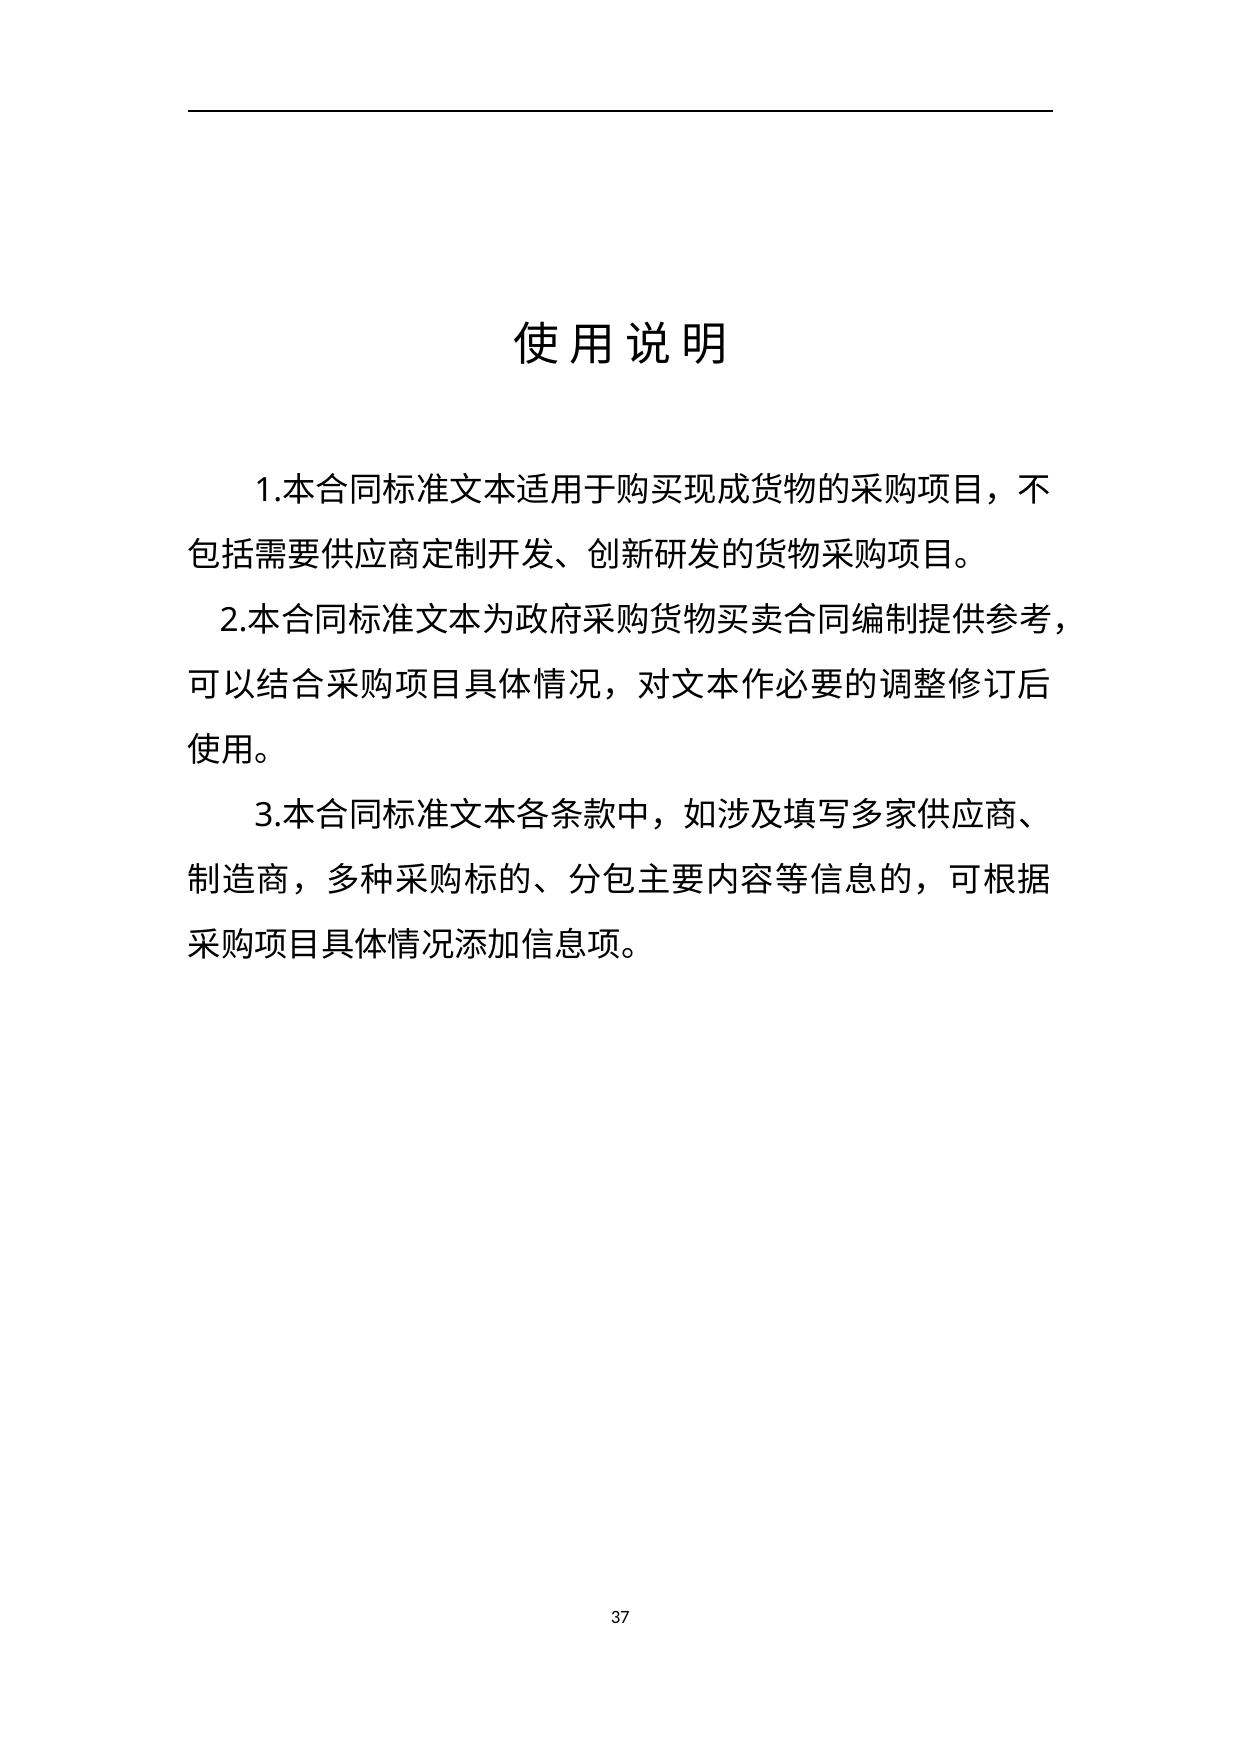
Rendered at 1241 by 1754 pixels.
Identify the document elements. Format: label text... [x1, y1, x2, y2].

text 2.本合同标准文本为政府采购货物买卖合同编制提供参考，可以结合采购项目具体情况，对文本作必要的调整修订后使用。 [187, 584, 1053, 779]
text 3.本合同标准文本各条款中，如涉及填写多家供应商、制造商，多种采购标的、分包主要内容等信息的，可根据采购项目具体情况添加信息项。 [187, 779, 1053, 974]
text 1.本合同标准文本适用于购买现成货物的采购项目，不包括需要供应商定制开发、创新研发的货物采购项目。 [187, 454, 1053, 584]
text 使 用 说 明 [187, 292, 1053, 389]
